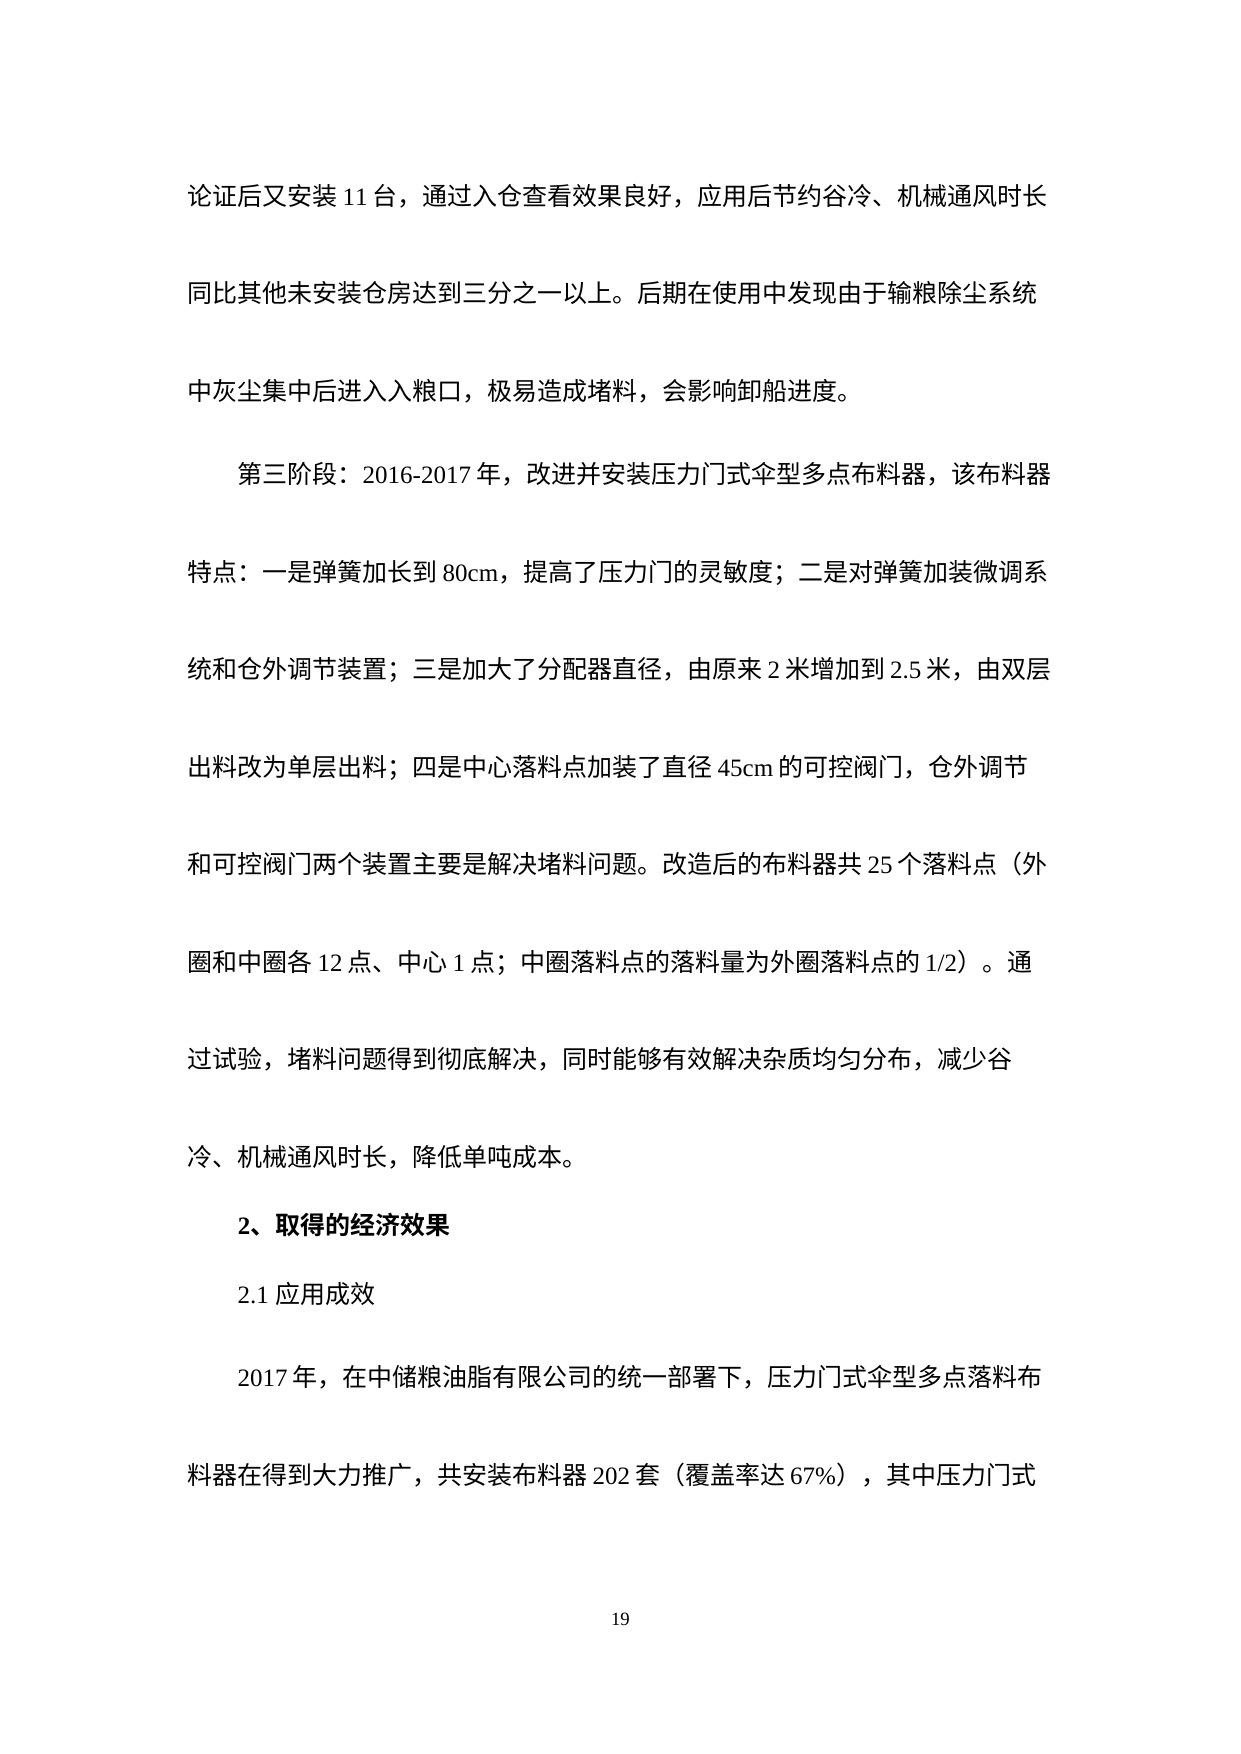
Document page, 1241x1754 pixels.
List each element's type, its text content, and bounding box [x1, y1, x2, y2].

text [187, 1343, 1053, 1506]
text 第三阶段：2016-2017年，改进并安装压力门式伞型多点布料器，该布料器特点：一是弹簧加长到80cm，提高了压力门的灵敏度；二是对弹簧加装微调系统和仓外调节装置；三是加大了分配器直径，由原来2米增加到2.5米，由双层出料改为单层出料；四是中心落料点加装了直径45cm的可控阀门，仓外调节和可控阀门两个装置主要是解决堵料问题。改造后的布料器共25个落料点（外圈和中圈各12点、中心1点；中圈落料点的落料量为外圈落料点的1/2）。通过试验，堵料问题得到彻底解决，同时能够有效解决杂质均匀分布，减少谷冷、机械通风时长，降低单吨成本。 [187, 440, 1053, 1188]
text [187, 162, 1053, 422]
text 2.1 应用成效 [187, 1260, 1053, 1325]
text 2、取得的经济效果 [187, 1206, 1053, 1242]
